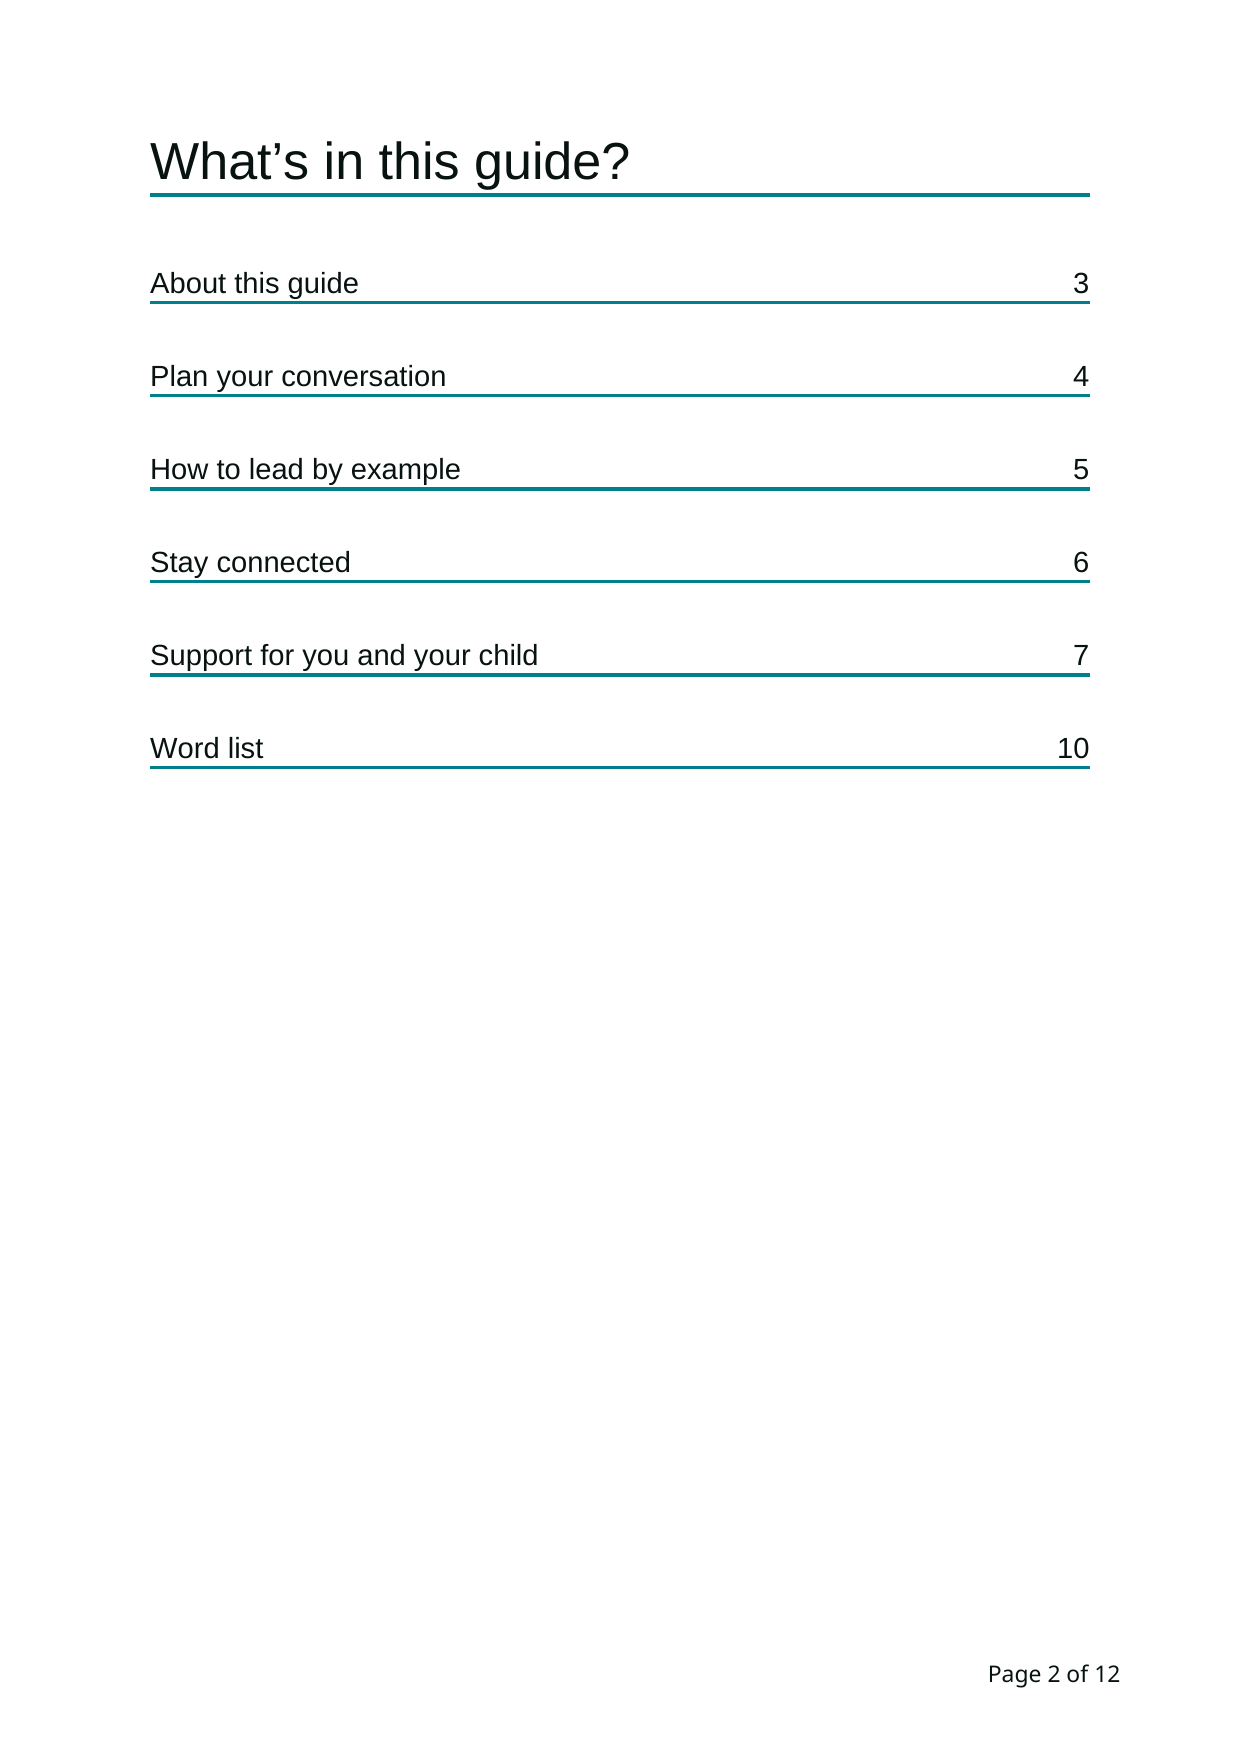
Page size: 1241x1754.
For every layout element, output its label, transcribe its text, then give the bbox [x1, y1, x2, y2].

text Support for you and your child 7 [150, 638, 1090, 673]
subtitle What’s in this guide? [150, 131, 1090, 193]
text How to lead by example 5 [150, 452, 1090, 487]
text Word list 10 [150, 731, 1090, 766]
text Plan your conversation 4 [150, 359, 1090, 394]
text Stay connected 6 [150, 545, 1090, 580]
text About this guide 3 [150, 266, 1090, 301]
